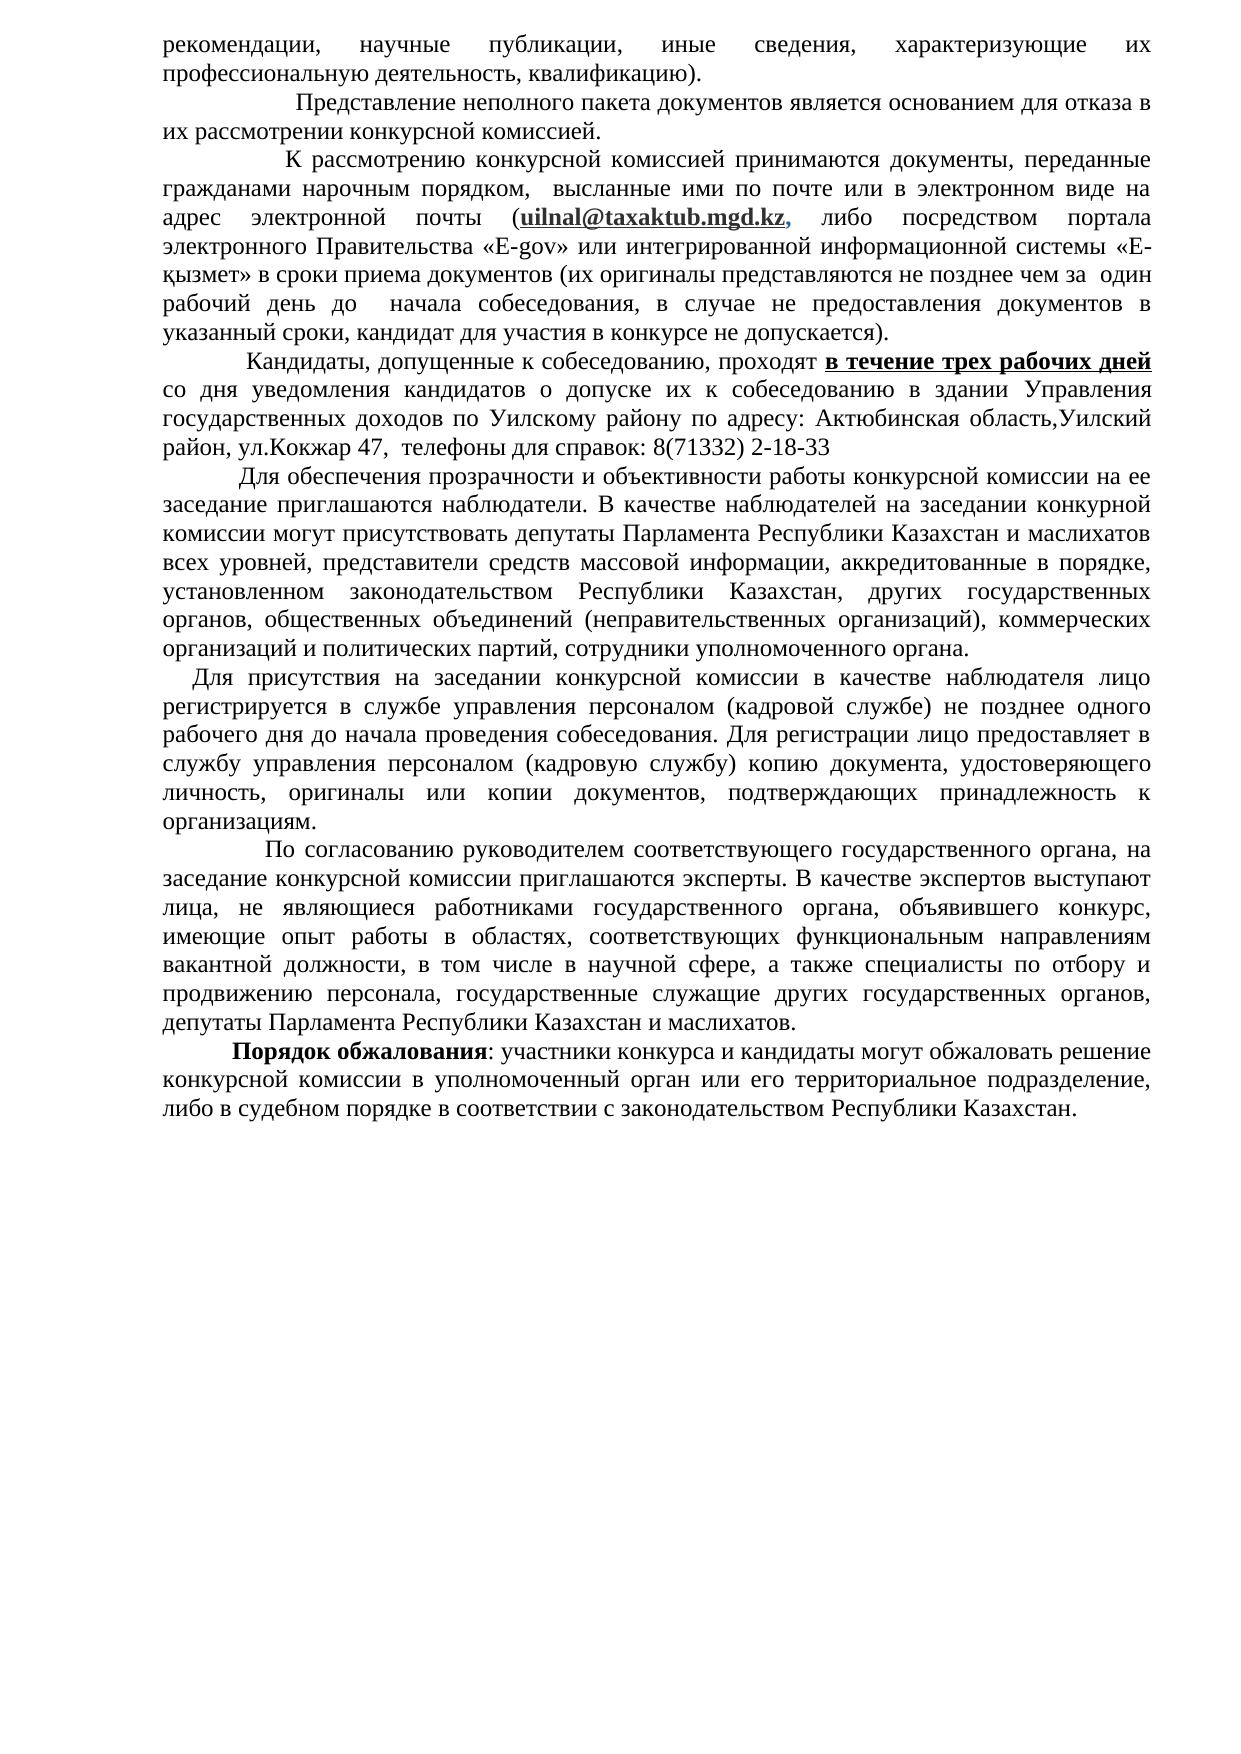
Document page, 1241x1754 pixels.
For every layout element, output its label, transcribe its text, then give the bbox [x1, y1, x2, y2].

list К рассмотрению конкурсной комиссией принимаются документы, переданные гражданами нарочным порядком, высланные ими по почте или в электронном виде на адрес электронной почты (uilnal@taxaktub.mgd.kz, либо посредством портала электронного Правительства «Е-gov» или интегрированной информационной системы «Е-қызмет» в сроки приема документов (их оригиналы представляются не позднее чем за один рабочий день до начала собеседования, в случае не предоставления документов в указанный сроки, кандидат для участия в конкурсе не допускается). [162, 144, 1152, 346]
list Представление неполного пакета документов является основанием для отказа в их рассмотрении конкурсной комиссией. [162, 87, 1152, 144]
list По согласованию руководителем соответствующего государственного органа, на заседание конкурсной комиссии приглашаются эксперты. В качестве экспертов выступают лица, не являющиеся работниками государственного органа, объявившего конкурс, имеющие опыт работы в областях, соответствующих функциональным направлениям вакантной должности, в том числе в научной сфере, а также специалисты по отбору и продвижению персонала, государственные служащие других государственных органов, депутаты Парламента Республики Казахстан и маслихатов. [162, 834, 1152, 1036]
list Порядок обжалования: участники конкурса и кандидаты могут обжаловать решение конкурсной комиссии в уполномоченный орган или его территориальное подразделение, либо в судебном порядке в соответствии с законодательством Республики Казахстан. [162, 1036, 1152, 1122]
text Для присутствия на заседании конкурсной комиссии в качестве наблюдателя лицо регистрируется в службе управления персоналом (кадровой службе) не позднее одного рабочего дня до начала проведения собеседования. Для регистрации лицо предоставляет в службу управления персоналом (кадровую службу) копию документа, удостоверяющего личность, оригиналы или копии документов, подтверждающих принадлежность к организациям. [162, 662, 1152, 834]
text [162, 29, 1152, 87]
list Для обеспечения прозрачности и объективности работы конкурсной комиссии на ее заседание приглашаются наблюдатели. В качестве наблюдателей на заседании конкурной комиссии могут присутствовать депутаты Парламента Республики Казахстан и маслихатов всех уровней, представители средств массовой информации, аккредитованные в порядке, установленном законодательством Республики Казахстан, других государственных органов, общественных объединений (неправительственных организаций), коммерческих организаций и политических партий, сотрудники уполномоченного органа. [162, 461, 1152, 662]
list Кандидаты, допущенные к собеседованию, проходят в течение трех рабочих дней со дня уведомления кандидатов о допуске их к собеседованию в здании Управления государственных доходов по Уилскому району по адресу: Актюбинская область,Уилский район, ул.Кокжар 47, телефоны для справок: 8(71332) 2-18-33 [162, 346, 1152, 461]
